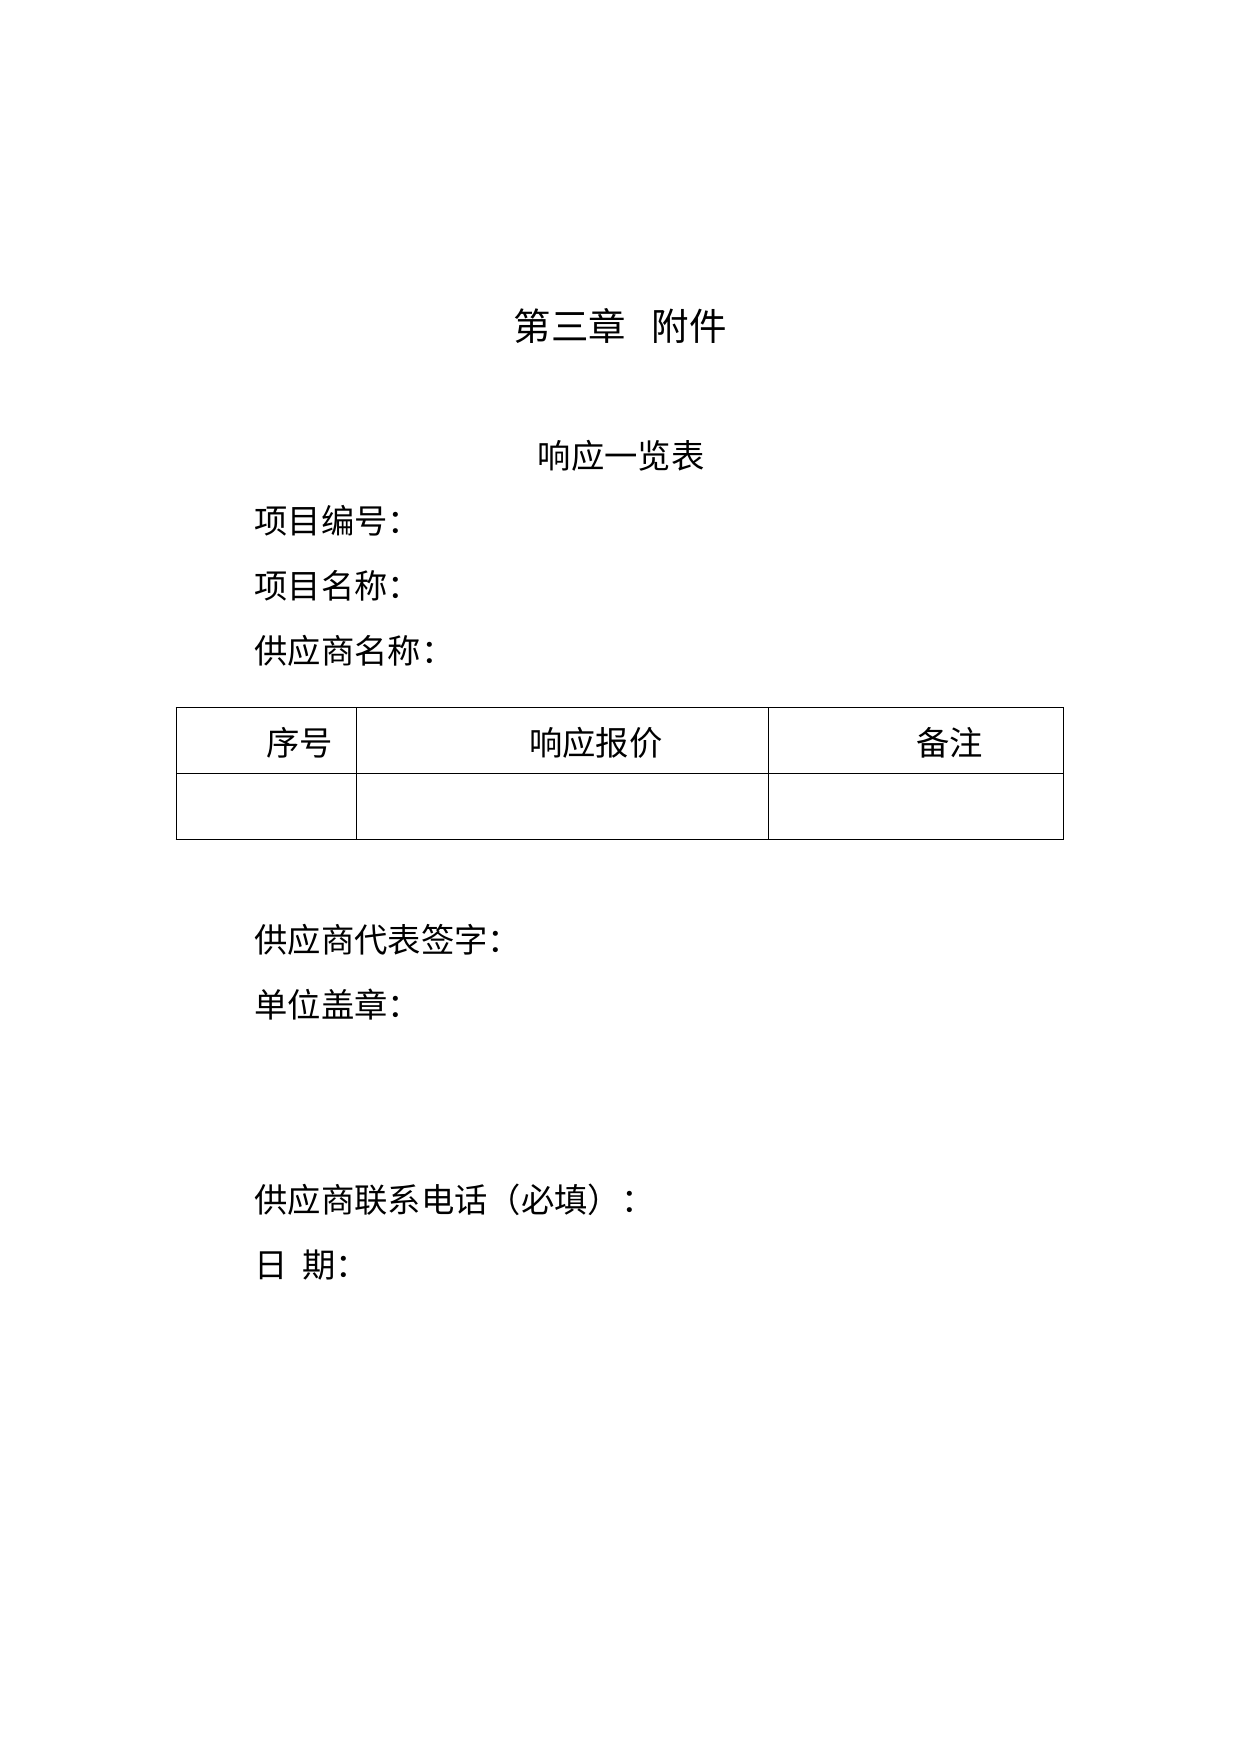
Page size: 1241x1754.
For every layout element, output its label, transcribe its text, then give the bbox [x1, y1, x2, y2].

text 供应商名称： [187, 617, 1053, 682]
text 供应商联系电话（必填）： [187, 1165, 1053, 1230]
text 第三章 附件 [187, 292, 1053, 357]
text 项目名称： [187, 552, 1053, 617]
text 项目编号： [187, 487, 1053, 552]
table_header 序号 [177, 708, 356, 773]
table_header 备注 [769, 708, 1063, 773]
text 单位盖章： [187, 970, 1053, 1035]
table_cell [769, 774, 1063, 839]
text 供应商代表签字： [187, 905, 1053, 970]
table_cell [177, 774, 356, 839]
table_header 响应报价 [357, 708, 768, 773]
text 日 期： [187, 1230, 1053, 1295]
text 响应一览表 [187, 422, 1053, 487]
table_cell [357, 774, 768, 839]
